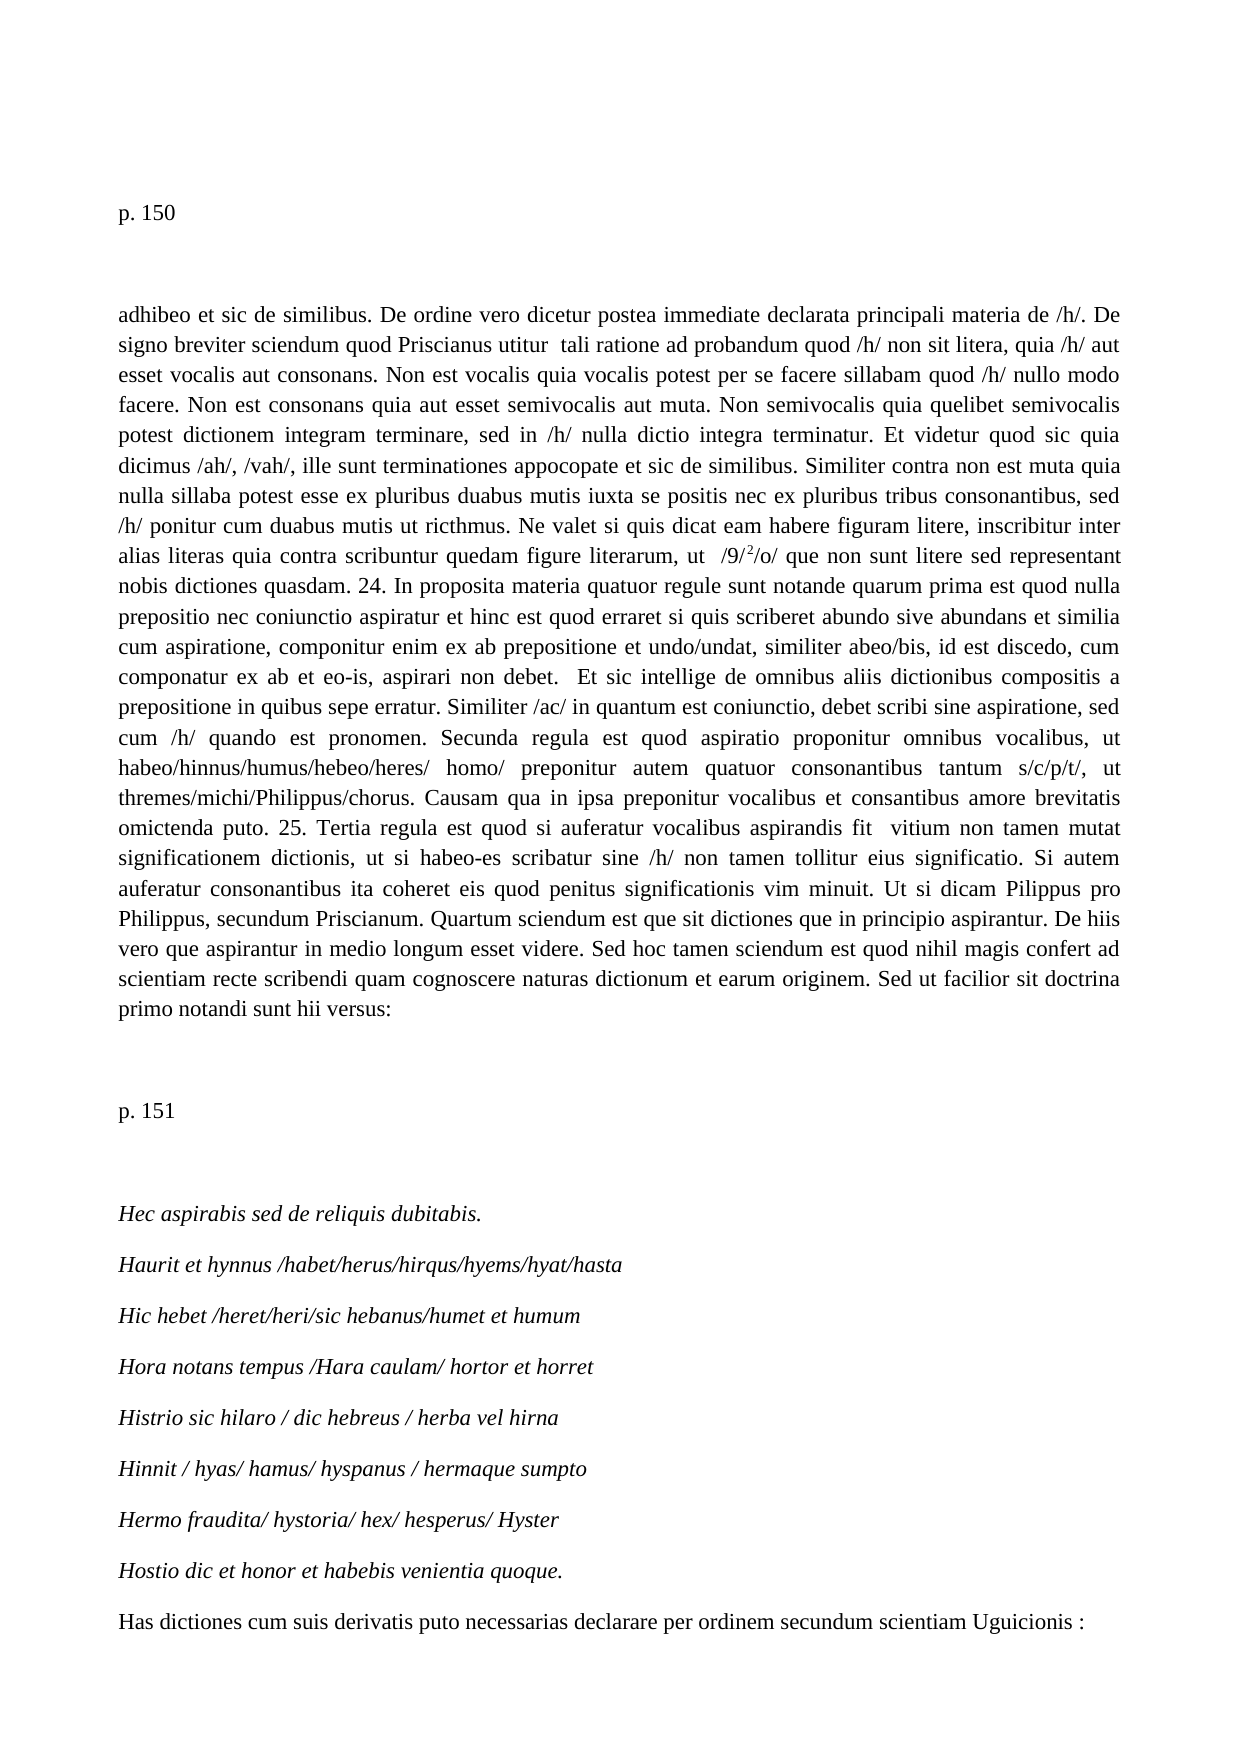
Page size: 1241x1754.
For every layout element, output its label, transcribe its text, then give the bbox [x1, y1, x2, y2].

text Hermo fraudita/ hystoria/ hex/ hesperus/ Hyster [118, 1506, 1122, 1532]
text Has dictiones cum suis derivatis puto necessarias declarare per ordinem secundum scientiam Uguicionis : [118, 1608, 1122, 1634]
text p. 151 [118, 1098, 1122, 1124]
text Haurit et hynnus /habet/herus/hirqus/hyems/hyat/hasta [118, 1251, 1122, 1277]
text Hic hebet /heret/heri/sic hebanus/humet et humum [118, 1302, 1122, 1328]
text Hora notans tempus /Hara caulam/ hortor et horret [118, 1353, 1122, 1379]
text p. 150 [118, 199, 1122, 225]
text Hostio dic et honor et habebis venientia quoque. [118, 1557, 1122, 1583]
text Histrio sic hilaro / dic hebreus / herba vel hirna [118, 1404, 1122, 1430]
text adhibeo et sic de similibus. De ordine vero dicetur postea immediate declarata principali materia de /h/. De signo breviter sciendum quod Priscianus utitur tali ratione ad probandum quod /h/ non sit litera, quia /h/ aut esset vocalis aut consonans. Non est vocalis quia vocalis potest per se facere sillabam quod /h/ nullo modo facere. Non est consonans quia aut esset semivocalis aut muta. Non semivocalis quia quelibet semivocalis potest dictionem integram terminare, sed in /h/ nulla dictio integra terminatur. Et videtur quod sic quia dicimus /ah/, /vah/, ille sunt terminationes appocopate et sic de similibus. Similiter contra non est muta quia nulla sillaba potest esse ex pluribus duabus mutis iuxta se positis nec ex pluribus tribus consonantibus, sed /h/ ponitur cum duabus mutis ut ricthmus. Ne valet si quis dicat eam habere figuram litere, inscribitur inter alias literas quia contra scribuntur quedam figure literarum, ut /9/2/o/ que non sunt litere sed representant nobis dictiones quasdam. 24. In proposita materia quatuor regule sunt notande quarum prima est quod nulla prepositio nec coniunctio aspiratur et hinc est quod erraret si quis scriberet abundo sive abundans et similia cum aspiratione, componitur enim ex ab prepositione et undo/undat, similiter abeo/bis, id est discedo, cum componatur ex ab et eo-is, aspirari non debet. Et sic intellige de omnibus aliis dictionibus compositis a prepositione in quibus sepe erratur. Similiter /ac/ in quantum est coniunctio, debet scribi sine aspiratione, sed cum /h/ quando est pronomen. Secunda regula est quod aspiratio proponitur omnibus vocalibus, ut habeo/hinnus/humus/hebeo/heres/ homo/ preponitur autem quatuor consonantibus tantum s/c/p/t/, ut thremes/michi/Philippus/chorus. Causam qua in ipsa preponitur vocalibus et consantibus amore brevitatis omictenda puto. 25. Tertia regula est quod si auferatur vocalibus aspirandis fit vitium non tamen mutat significationem dictionis, ut si habeo-es scribatur sine /h/ non tamen tollitur eius significatio. Si autem auferatur consonantibus ita coheret eis quod penitus significationis vim minuit. Ut si dicam Pilippus pro Philippus, secundum Priscianum. Quartum sciendum est que sit dictiones que in principio aspirantur. De hiis vero que aspirantur in medio longum esset videre. Sed hoc tamen sciendum est quod nihil magis confert ad scientiam recte scribendi quam cognoscere naturas dictionum et earum originem. Sed ut facilior sit doctrina primo notandi sunt hii versus: [118, 301, 1122, 1022]
text Hec aspirabis sed de reliquis dubitabis. [118, 1200, 1122, 1226]
text Hinnit / hyas/ hamus/ hyspanus / hermaque sumpto [118, 1455, 1122, 1481]
